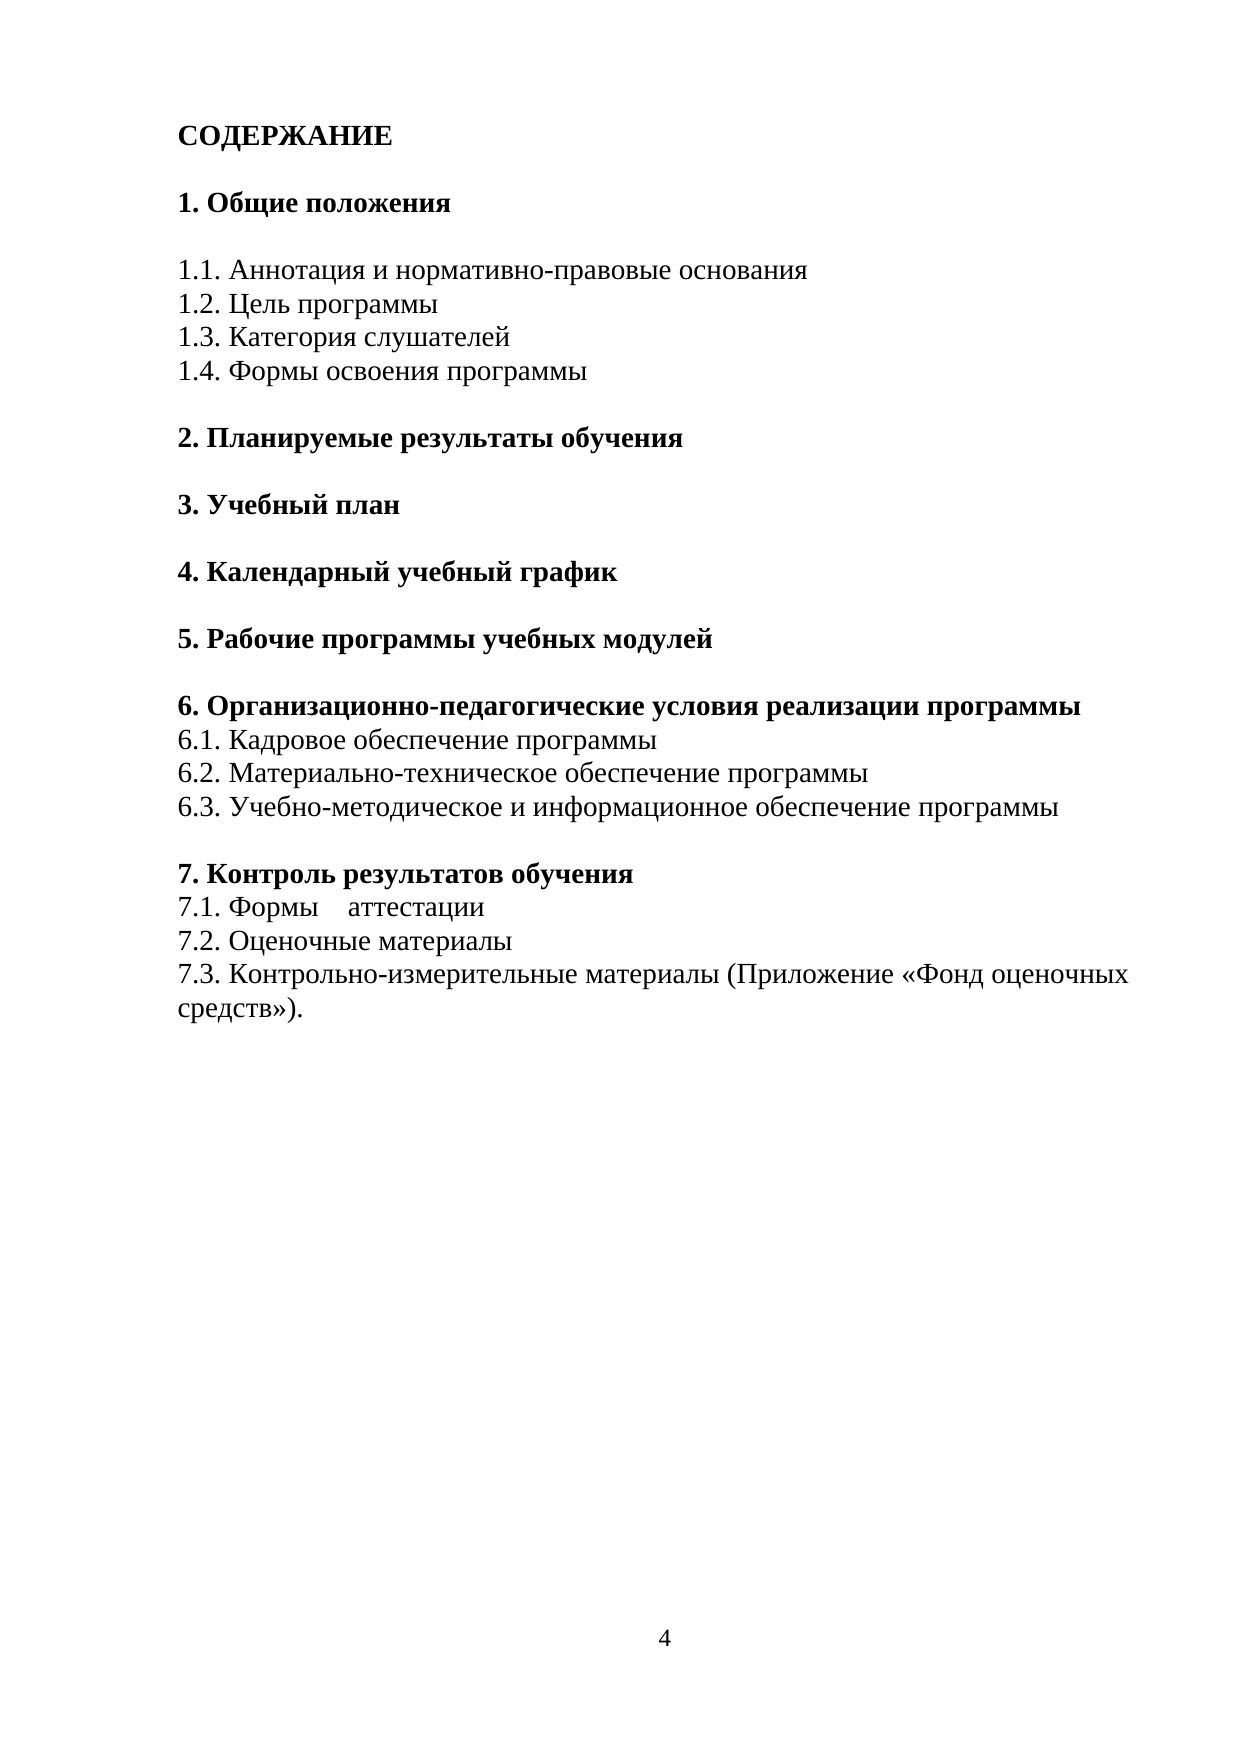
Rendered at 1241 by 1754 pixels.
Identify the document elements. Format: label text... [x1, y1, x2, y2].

text 6.1. Кадровое обеспечение программы [177, 722, 1152, 755]
text 2. Планируемые результаты обучения [177, 420, 1152, 453]
text 4. Календарный учебный график [177, 554, 1152, 588]
text 1.2. Цель программы [177, 286, 1152, 319]
text 7.2. Оценочные материалы [177, 923, 1152, 957]
text 1.3. Категория слушателей [177, 319, 1152, 353]
text 3. Учебный план [177, 487, 1152, 521]
text 7.3. Контрольно-измерительные материалы (Приложение «Фонд оценочных средств»). [177, 957, 1152, 1024]
text 6.3. Учебно-методическое и информационное обеспечение программы [177, 789, 1152, 822]
text 1. Общие положения [177, 185, 1152, 219]
text СОДЕРЖАНИЕ [177, 118, 1152, 152]
text 6.2. Материально-техническое обеспечение программы [177, 755, 1152, 789]
text 7.1. Формы аттестации [177, 889, 1152, 923]
text 1.4. Формы освоения программы [177, 353, 1152, 386]
text 6. Организационно-педагогические условия реализации программы [177, 688, 1152, 722]
text 5. Рабочие программы учебных модулей [177, 621, 1152, 655]
text 7. Контроль результатов обучения [177, 856, 1152, 889]
text 1.1. Аннотация и нормативно-правовые основания [177, 252, 1152, 286]
